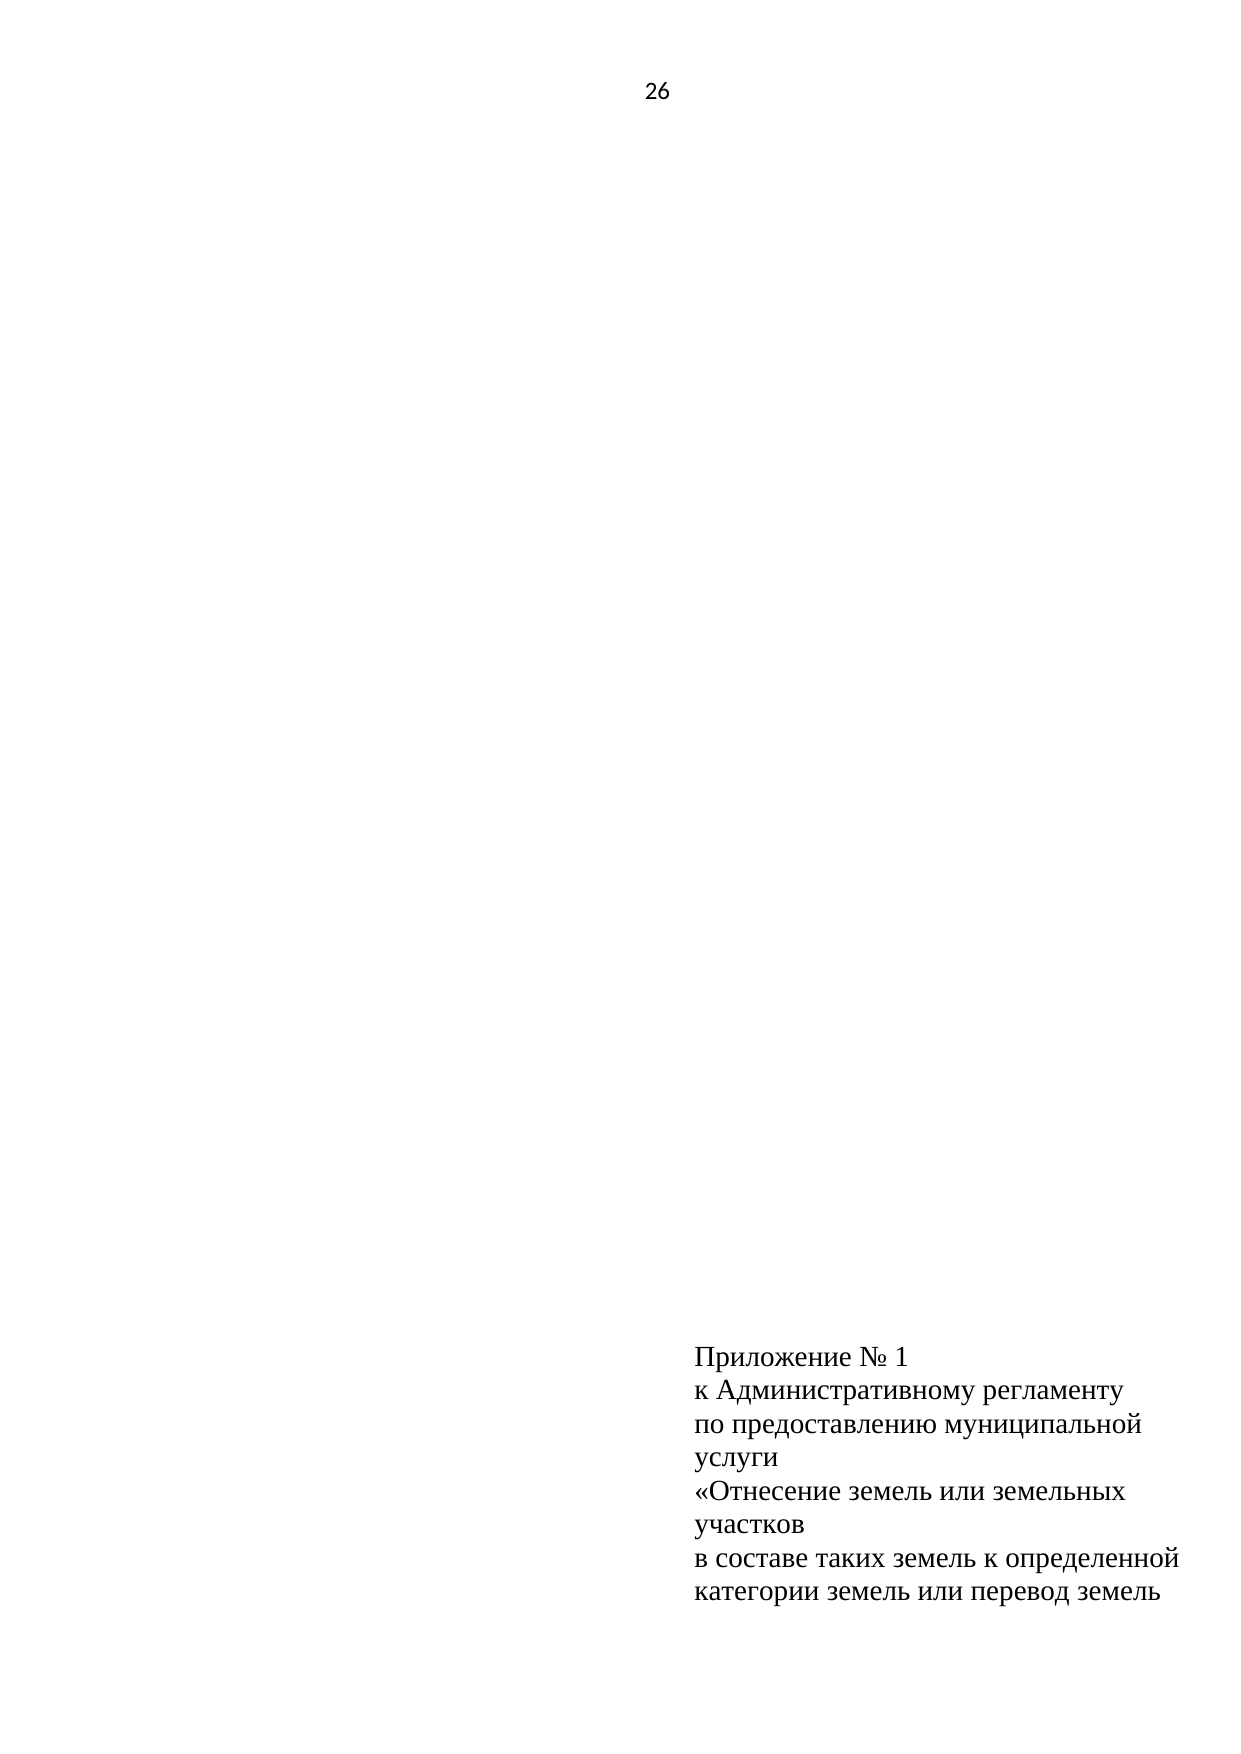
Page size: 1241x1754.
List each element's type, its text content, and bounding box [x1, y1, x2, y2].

text участков [133, 1506, 1182, 1540]
text категории земель или перевод земель [133, 1573, 1182, 1607]
text Приложение № 1 [133, 1339, 1182, 1372]
text к Административному регламенту [133, 1372, 1182, 1406]
text в составе таких земель к определенной [133, 1540, 1182, 1573]
text услуги [133, 1439, 1182, 1473]
text по предоставлению муниципальной [133, 1406, 1182, 1439]
text «Отнесение земель или земельных [133, 1473, 1182, 1506]
